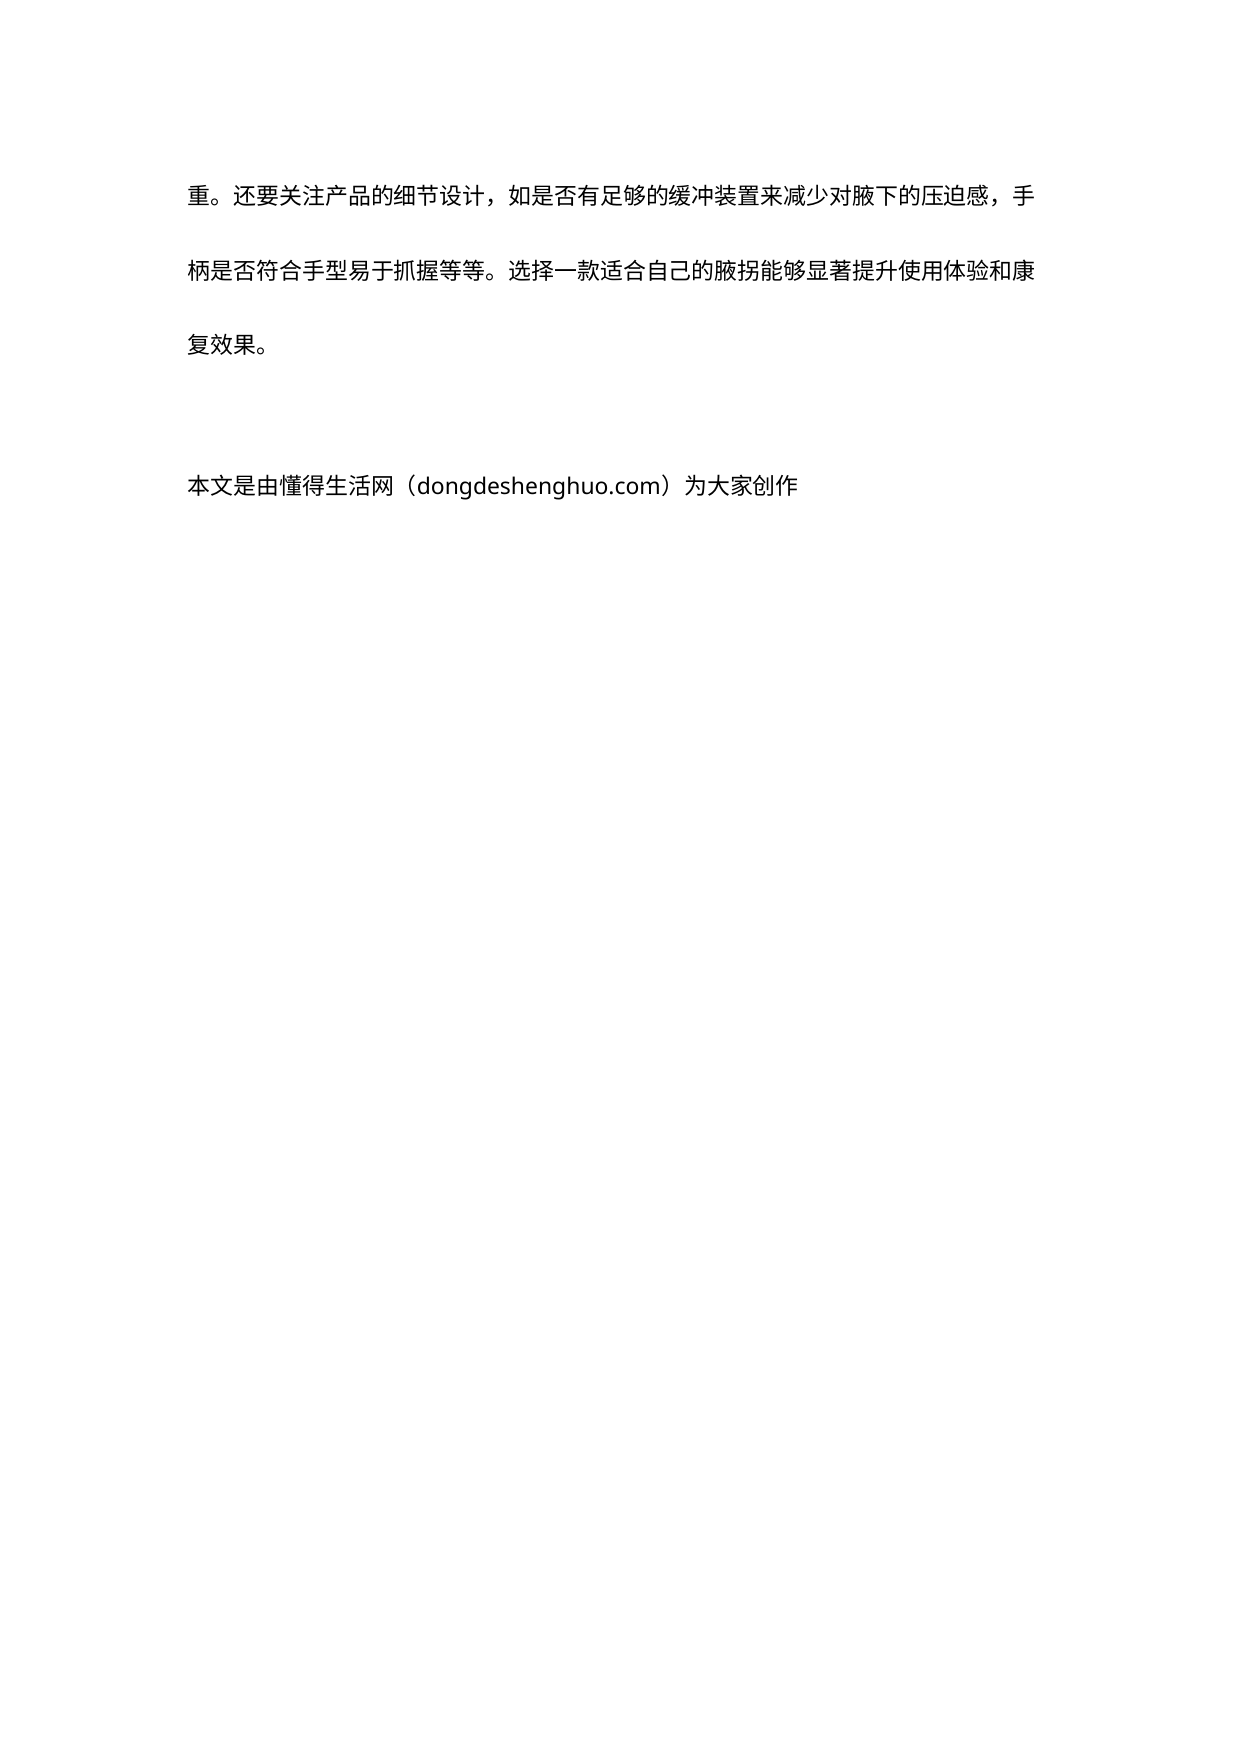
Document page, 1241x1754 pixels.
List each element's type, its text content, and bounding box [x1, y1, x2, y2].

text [187, 162, 1053, 376]
text 本文是由懂得生活网（dongdeshenghuo.com）为大家创作 [187, 452, 1053, 517]
